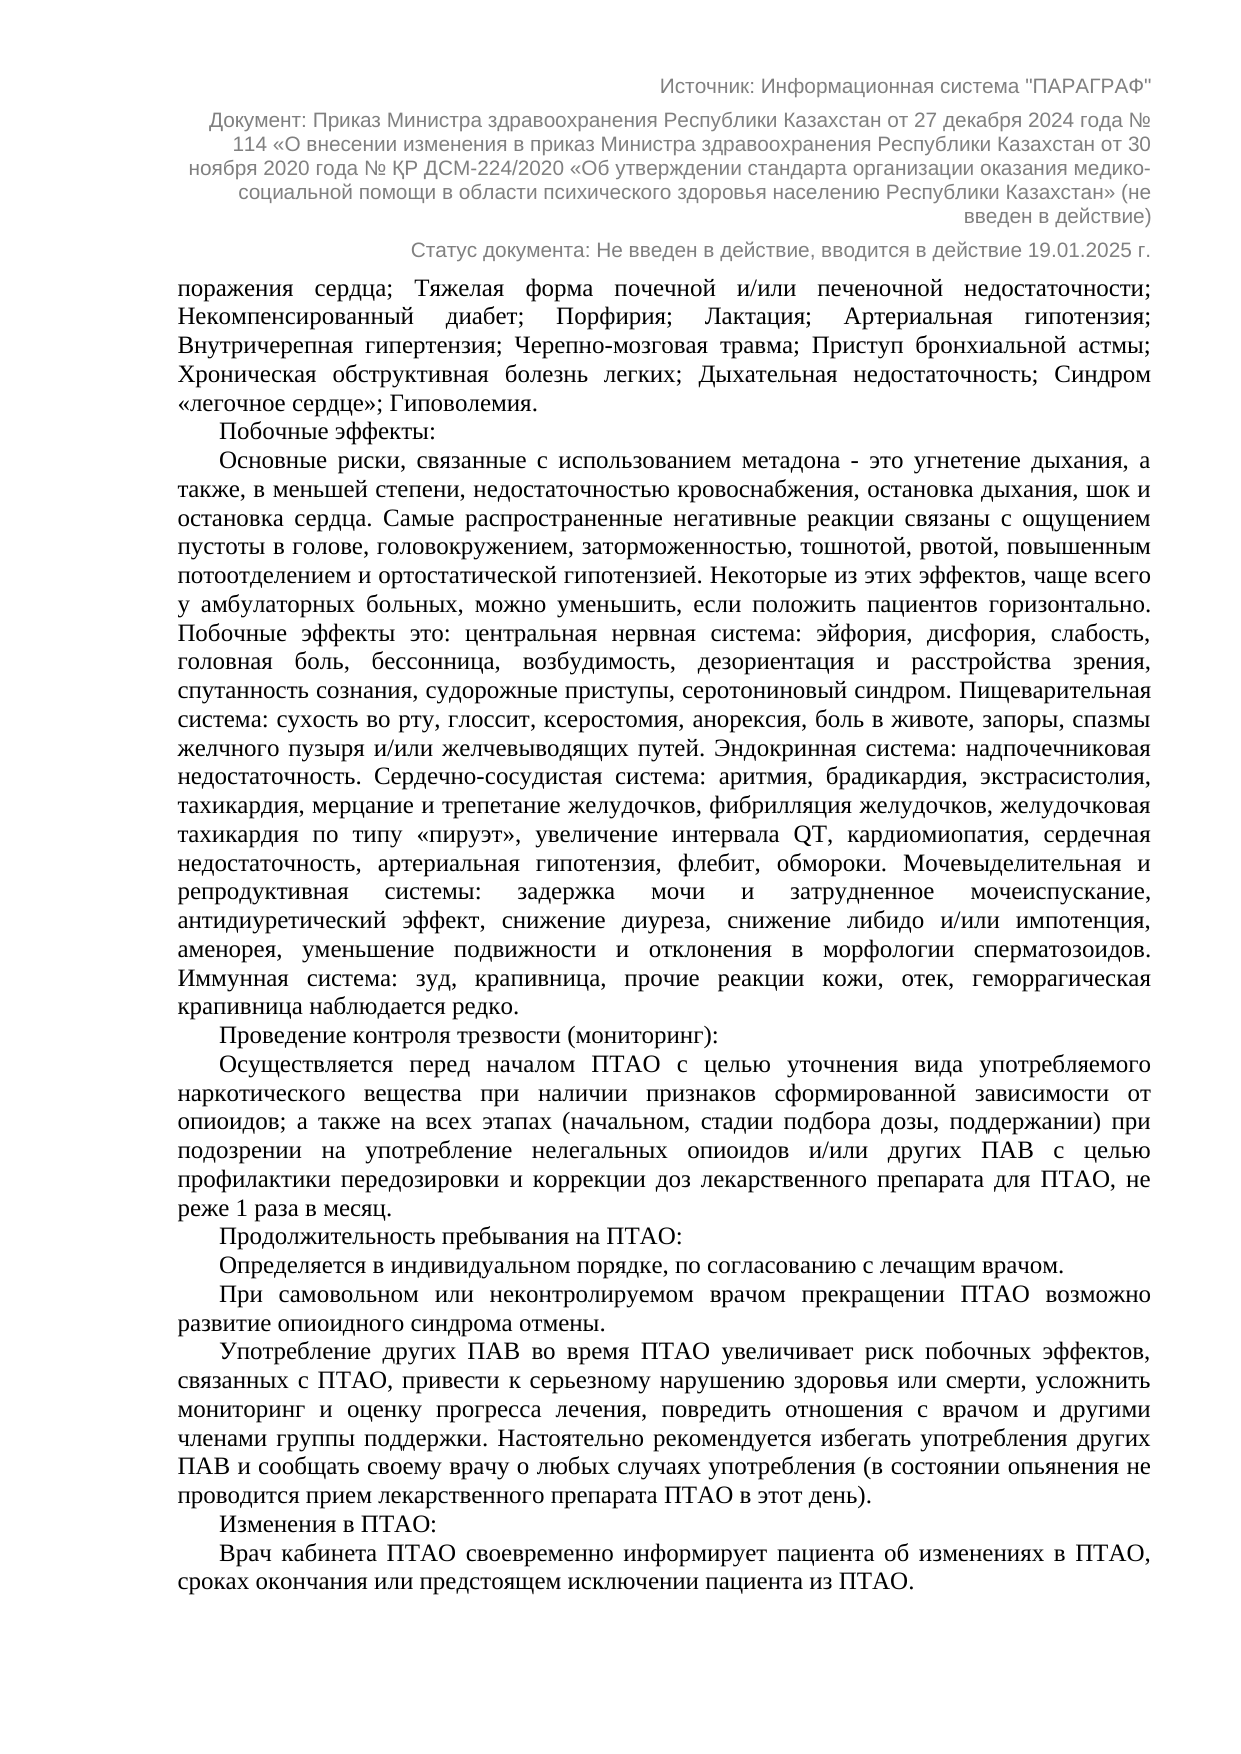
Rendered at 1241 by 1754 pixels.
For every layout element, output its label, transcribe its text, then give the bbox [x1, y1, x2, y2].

text При самовольном или неконтролируемом врачом прекращении ПТАО возможно развитие опиоидного синдрома отмены. [177, 1279, 1152, 1336]
text Продолжительность пребывания на ПТАО: [177, 1221, 1152, 1250]
text Осуществляется перед началом ПТАО с целью уточнения вида употребляемого наркотического вещества при наличии признаков сформированной зависимости от опиоидов; а также на всех этапах (начальном, стадии подбора дозы, поддержании) при подозрении на употребление нелегальных опиоидов и/или других ПАВ с целью профилактики передозировки и коррекции доз лекарственного препарата для ПТАО, не реже 1 раза в месяц. [177, 1049, 1152, 1221]
text Определяется в индивидуальном порядке, по согласованию с лечащим врачом. [177, 1250, 1152, 1279]
text Врач кабинета ПТАО своевременно информирует пациента об изменениях в ПТАО, сроках окончания или предстоящем исключении пациента из ПТАО. [177, 1538, 1152, 1595]
text Изменения в ПТАО: [177, 1509, 1152, 1538]
text Проведение контроля трезвости (мониторинг): [177, 1020, 1152, 1049]
text Побочные эффекты: [177, 416, 1152, 445]
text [177, 273, 1152, 416]
text Основные риски, связанные с использованием метадона - это угнетение дыхания, а также, в меньшей степени, недостаточностью кровоснабжения, остановка дыхания, шок и остановка сердца. Самые распространенные негативные реакции связаны с ощущением пустоты в голове, головокружением, заторможенностью, тошнотой, рвотой, повышенным потоотделением и ортостатической гипотензией. Некоторые из этих эффектов, чаще всего у амбулаторных больных, можно уменьшить, если положить пациентов горизонтально. Побочные эффекты это: центральная нервная система: эйфория, дисфория, слабость, головная боль, бессонница, возбудимость, дезориентация и расстройства зрения, спутанность сознания, судорожные приступы, серотониновый синдром. Пищеварительная система: сухость во рту, глоссит, ксеростомия, анорексия, боль в животе, запоры, спазмы желчного пузыря и/или желчевыводящих путей. Эндокринная система: надпочечниковая недостаточность. Сердечно-сосудистая система: аритмия, брадикардия, экстрасистолия, тахикардия, мерцание и трепетание желудочков, фибрилляция желудочков, желудочковая тахикардия по типу «пируэт», увеличение интервала QT, кардиомиопатия, сердечная недостаточность, артериальная гипотензия, флебит, обмороки. Мочевыделительная и репродуктивная системы: задержка мочи и затрудненное мочеиспускание, антидиуретический эффект, снижение диуреза, снижение либидо и/или импотенция, аменорея, уменьшение подвижности и отклонения в морфологии сперматозоидов. Иммунная система: зуд, крапивница, прочие реакции кожи, отек, геморрагическая крапивница наблюдается редко. [177, 445, 1152, 1020]
text Употребление других ПАВ во время ПТАО увеличивает риск побочных эффектов, связанных с ПТАО, привести к серьезному нарушению здоровья или смерти, усложнить мониторинг и оценку прогресса лечения, повредить отношения с врачом и другими членами группы поддержки. Настоятельно рекомендуется избегать употребления других ПАВ и сообщать своему врачу о любых случаях употребления (в состоянии опьянения не проводится прием лекарственного препарата ПТАО в этот день). [177, 1336, 1152, 1509]
